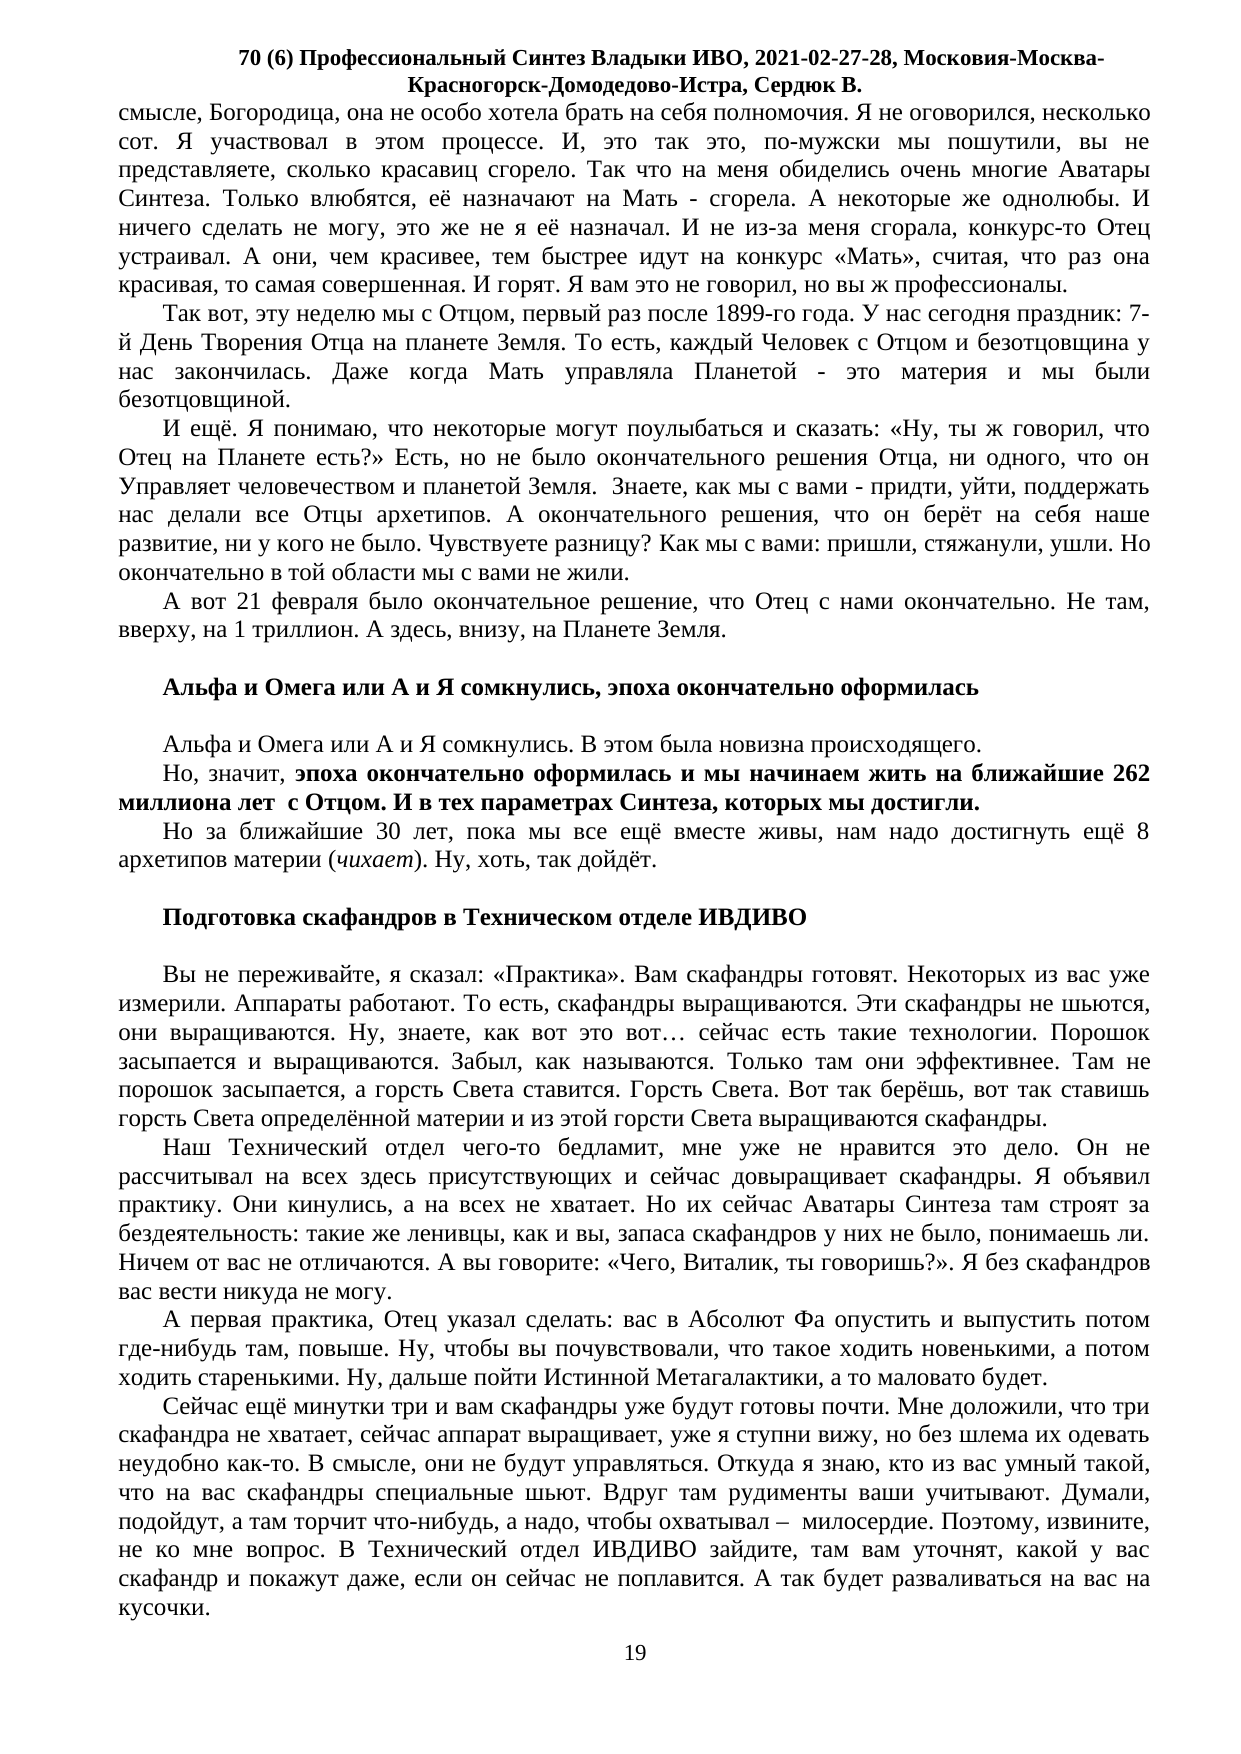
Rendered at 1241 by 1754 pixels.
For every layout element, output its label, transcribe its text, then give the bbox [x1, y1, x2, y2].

text Подготовка скафандров в Техническом отделе ИВДИВО [118, 902, 1152, 931]
text А первая практика, Отец указал сделать: вас в Абсолют Фа опустить и выпустить потом где-нибудь там, повыше. Ну, чтобы вы почувствовали, что такое ходить новенькими, а потом ходить старенькими. Ну, дальше пойти Истинной Метагалактики, а то маловато будет. [118, 1304, 1152, 1391]
text Сейчас ещё минутки три и вам скафандры уже будут готовы почти. Мне доложили, что три скафандра не хватает, сейчас аппарат выращивает, уже я ступни вижу, но без шлема их одевать неудобно как-то. В смысле, они не будут управляться. Откуда я знаю, кто из вас умный такой, что на вас скафандры специальные шьют. Вдруг там рудименты ваши учитывают. Думали, подойдут, а там торчит что-нибудь, а надо, чтобы охватывал – милосердие. Поэтому, извините, не ко мне вопрос. В Технический отдел ИВДИВО зайдите, там вам уточнят, какой у вас скафандр и покажут даже, если он сейчас не поплавится. А так будет разваливаться на вас на кусочки. [118, 1391, 1152, 1621]
text Альфа и Омега или А и Я сомкнулись. В этом была новизна происходящего. [118, 729, 1152, 758]
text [118, 97, 1152, 298]
text Но за ближайшие 30 лет, пока мы все ещё вместе живы, нам надо достигнуть ещё 8 архетипов материи (чихает). Ну, хоть, так дойдёт. [118, 816, 1152, 873]
text Вы не переживайте, я сказал: «Практика». Вам скафандры готовят. Некоторых из вас уже измерили. Аппараты работают. То есть, скафандры выращиваются. Эти скафандры не шьются, они выращиваются. Ну, знаете, как вот это вот… сейчас есть такие технологии. Порошок засыпается и выращиваются. Забыл, как называются. Только там они эффективнее. Там не порошок засыпается, а горсть Света ставится. Горсть Света. Вот так берёшь, вот так ставишь горсть Света определённой материи и из этой горсти Света выращиваются скафандры. [118, 959, 1152, 1132]
text И ещё. Я понимаю, что некоторые могут поулыбаться и сказать: «Ну, ты ж говорил, что Отец на Планете есть?» Есть, но не было окончательного решения Отца, ни одного, что он Управляет человечеством и планетой Земля. Знаете, как мы с вами - придти, уйти, поддержать нас делали все Отцы архетипов. А окончательного решения, что он берёт на себя наше развитие, ни у кого не было. Чувствуете разницу? Как мы с вами: пришли, стяжанули, ушли. Но окончательно в той области мы с вами не жили. [118, 413, 1152, 586]
text Наш Технический отдел чего-то бедламит, мне уже не нравится это дело. Он не рассчитывал на всех здесь присутствующих и сейчас довыращивает скафандры. Я объявил практику. Они кинулись, а на всех не хватает. Но их сейчас Аватары Синтеза там строят за бездеятельность: такие же ленивцы, как и вы, запаса скафандров у них не было, понимаешь ли. Ничем от вас не отличаются. А вы говорите: «Чего, Виталик, ты говоришь?». Я без скафандров вас вести никуда не могу. [118, 1132, 1152, 1304]
text Альфа и Омега или А и Я сомкнулись, эпоха окончательно оформилась [118, 672, 1152, 701]
text Но, значит, эпоха окончательно оформилась и мы начинаем жить на ближайшие 262 миллиона лет с Отцом. И в тех параметрах Синтеза, которых мы достигли. [118, 758, 1152, 816]
text А вот 21 февраля было окончательное решение, что Отец с нами окончательно. Не там, вверху, на 1 триллион. А здесь, внизу, на Планете Земля. [118, 586, 1152, 643]
text Так вот, эту неделю мы с Отцом, первый раз после 1899-го года. У нас сегодня праздник: 7-й День Творения Отца на планете Земля. То есть, каждый Человек с Отцом и безотцовщина у нас закончилась. Даже когда Мать управляла Планетой - это материя и мы были безотцовщиной. [118, 298, 1152, 413]
